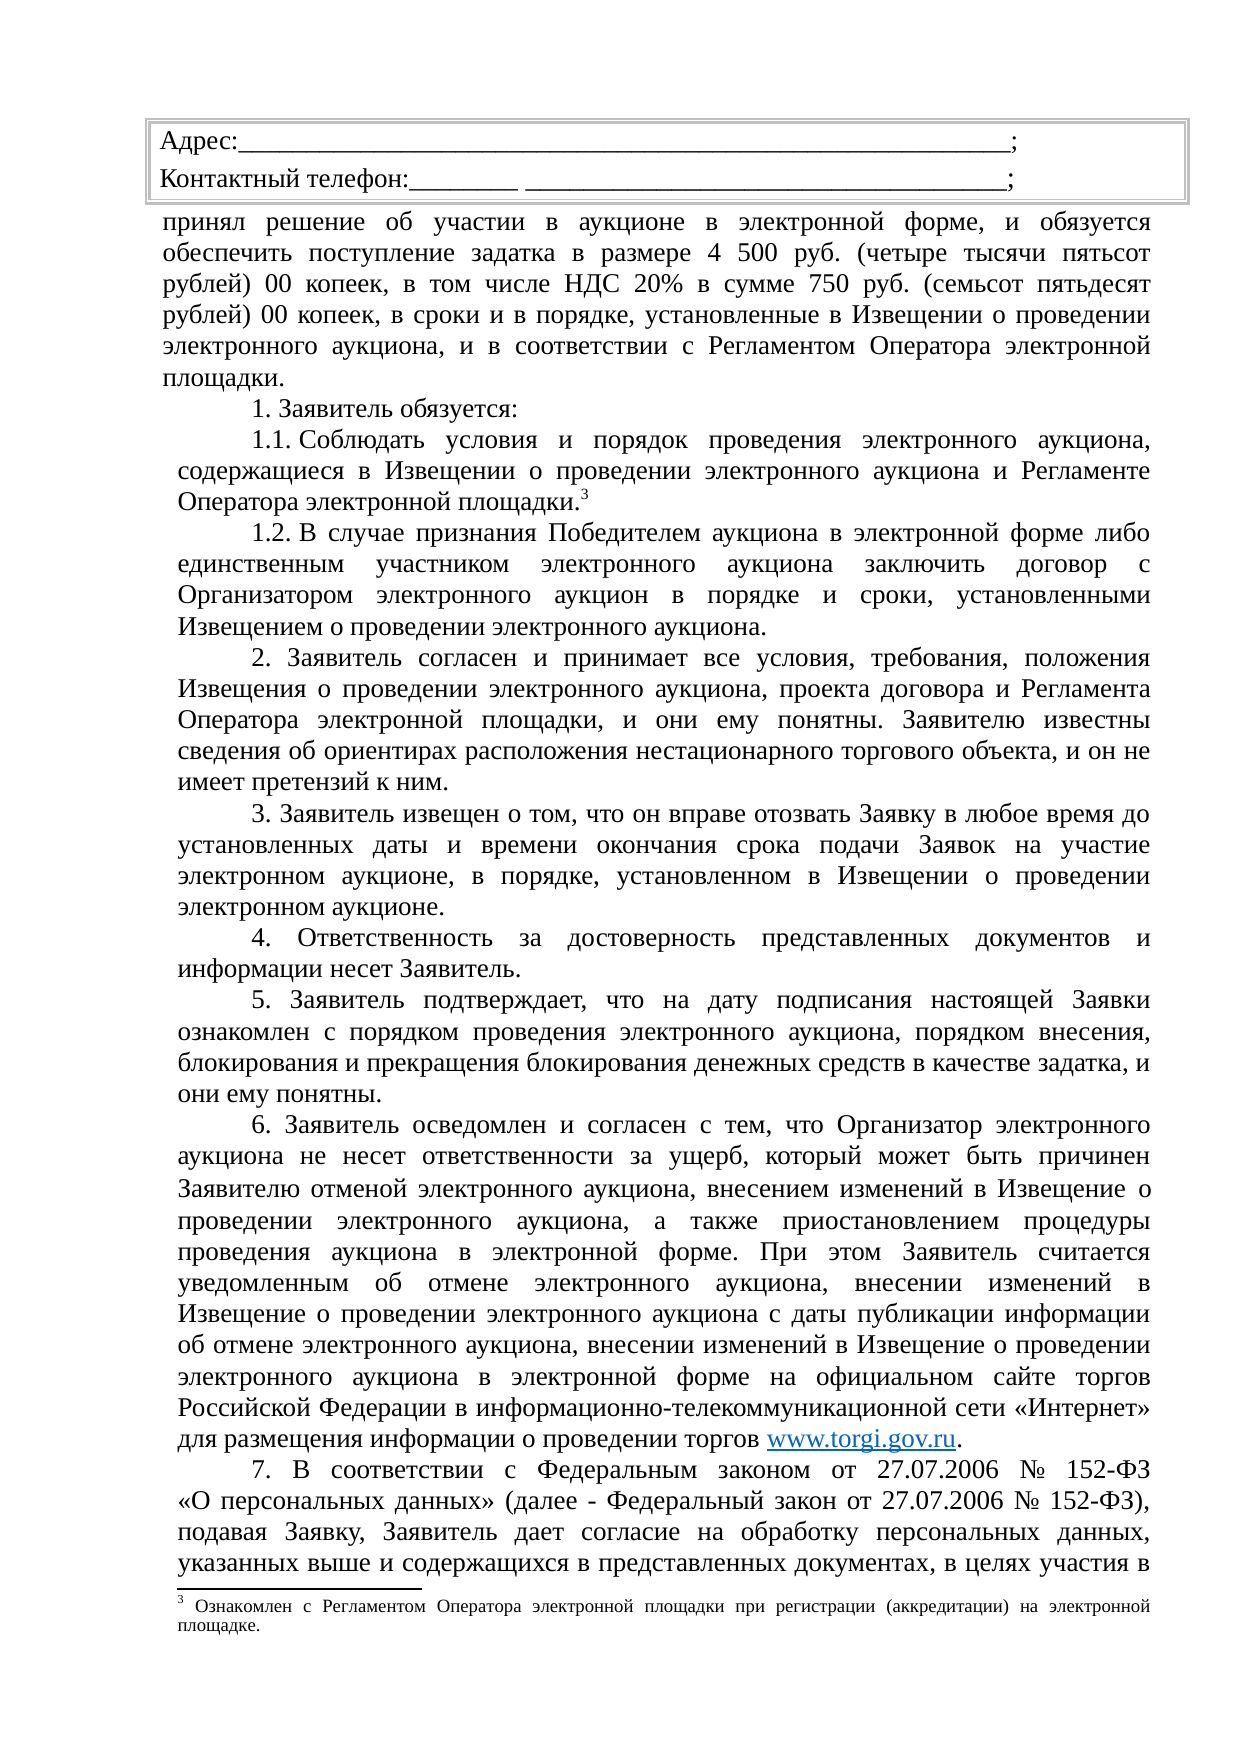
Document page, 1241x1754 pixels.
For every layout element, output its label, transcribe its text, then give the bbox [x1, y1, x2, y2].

text 3. Заявитель извещен о том, что он вправе отозвать Заявку в любое время до установленных даты и времени окончания срока подачи Заявок на участие электронном аукционе, в порядке, установленном в Извещении о проведении электронном аукционе. [177, 797, 1152, 921]
list В случае признания Победителем аукциона в электронной форме либо единственным участником электронного аукциона заключить договор с Организатором электронного аукцион в порядке и сроки, установленными Извещением о проведении электронного аукциона. [177, 516, 1152, 641]
text принял решение об участии в аукционе в электронной форме, и обязуется обеспечить поступление задатка в размере 4 500 руб. (четыре тысячи пятьсот рублей) 00 копеек, в том числе НДС 20% в сумме 750 руб. (семьсот пятьдесят рублей) 00 копеек, в сроки и в порядке, установленные в Извещении о проведении электронного аукциона, и в соответствии с Регламентом Оператора электронной площадки. [162, 205, 1152, 392]
text 5. Заявитель подтверждает, что на дату подписания настоящей Заявки ознакомлен с порядком проведения электронного аукциона, порядком внесения, блокирования и прекращения блокирования денежных средств в качестве задатка, и они ему понятны. [177, 983, 1152, 1108]
text 4. Ответственность за достоверность представленных документов и информации несет Заявитель. [177, 921, 1152, 983]
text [177, 1453, 1152, 1578]
list Соблюдать условия и порядок проведения электронного аукциона, содержащиеся в Извещении о проведении электронного аукциона и Регламенте Оператора электронной площадки. [177, 423, 1152, 516]
text 1. Заявитель обязуется: [177, 392, 1152, 423]
text 6. Заявитель осведомлен и согласен с тем, что Организатор электронного аукциона не несет ответственности за ущерб, который может быть причинен Заявителю отменой электронного аукциона, внесением изменений в Извещение о проведении электронного аукциона, а также приостановлением процедуры проведения аукциона в электронной форме. При этом Заявитель считается уведомленным об отмене электронного аукциона, внесении изменений в Извещение о проведении электронного аукциона с даты публикации информации об отмене электронного аукциона, внесении изменений в Извещение о проведении электронного аукциона в электронной форме на официальном сайте торгов Российской Федерации в информационно-телекоммуникационной сети «Интернет» для размещения информации о проведении торгов www.torgi.gov.ru. [177, 1108, 1152, 1453]
text 2. Заявитель согласен и принимает все условия, требования, положения Извещения о проведении электронного аукциона, проекта договора и Регламента Оператора электронной площадки, и они ему понятны. Заявителю известны сведения об ориентирах расположения нестационарного торгового объекта, и он не имеет претензий к ним. [177, 641, 1152, 797]
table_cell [151, 124, 1184, 199]
